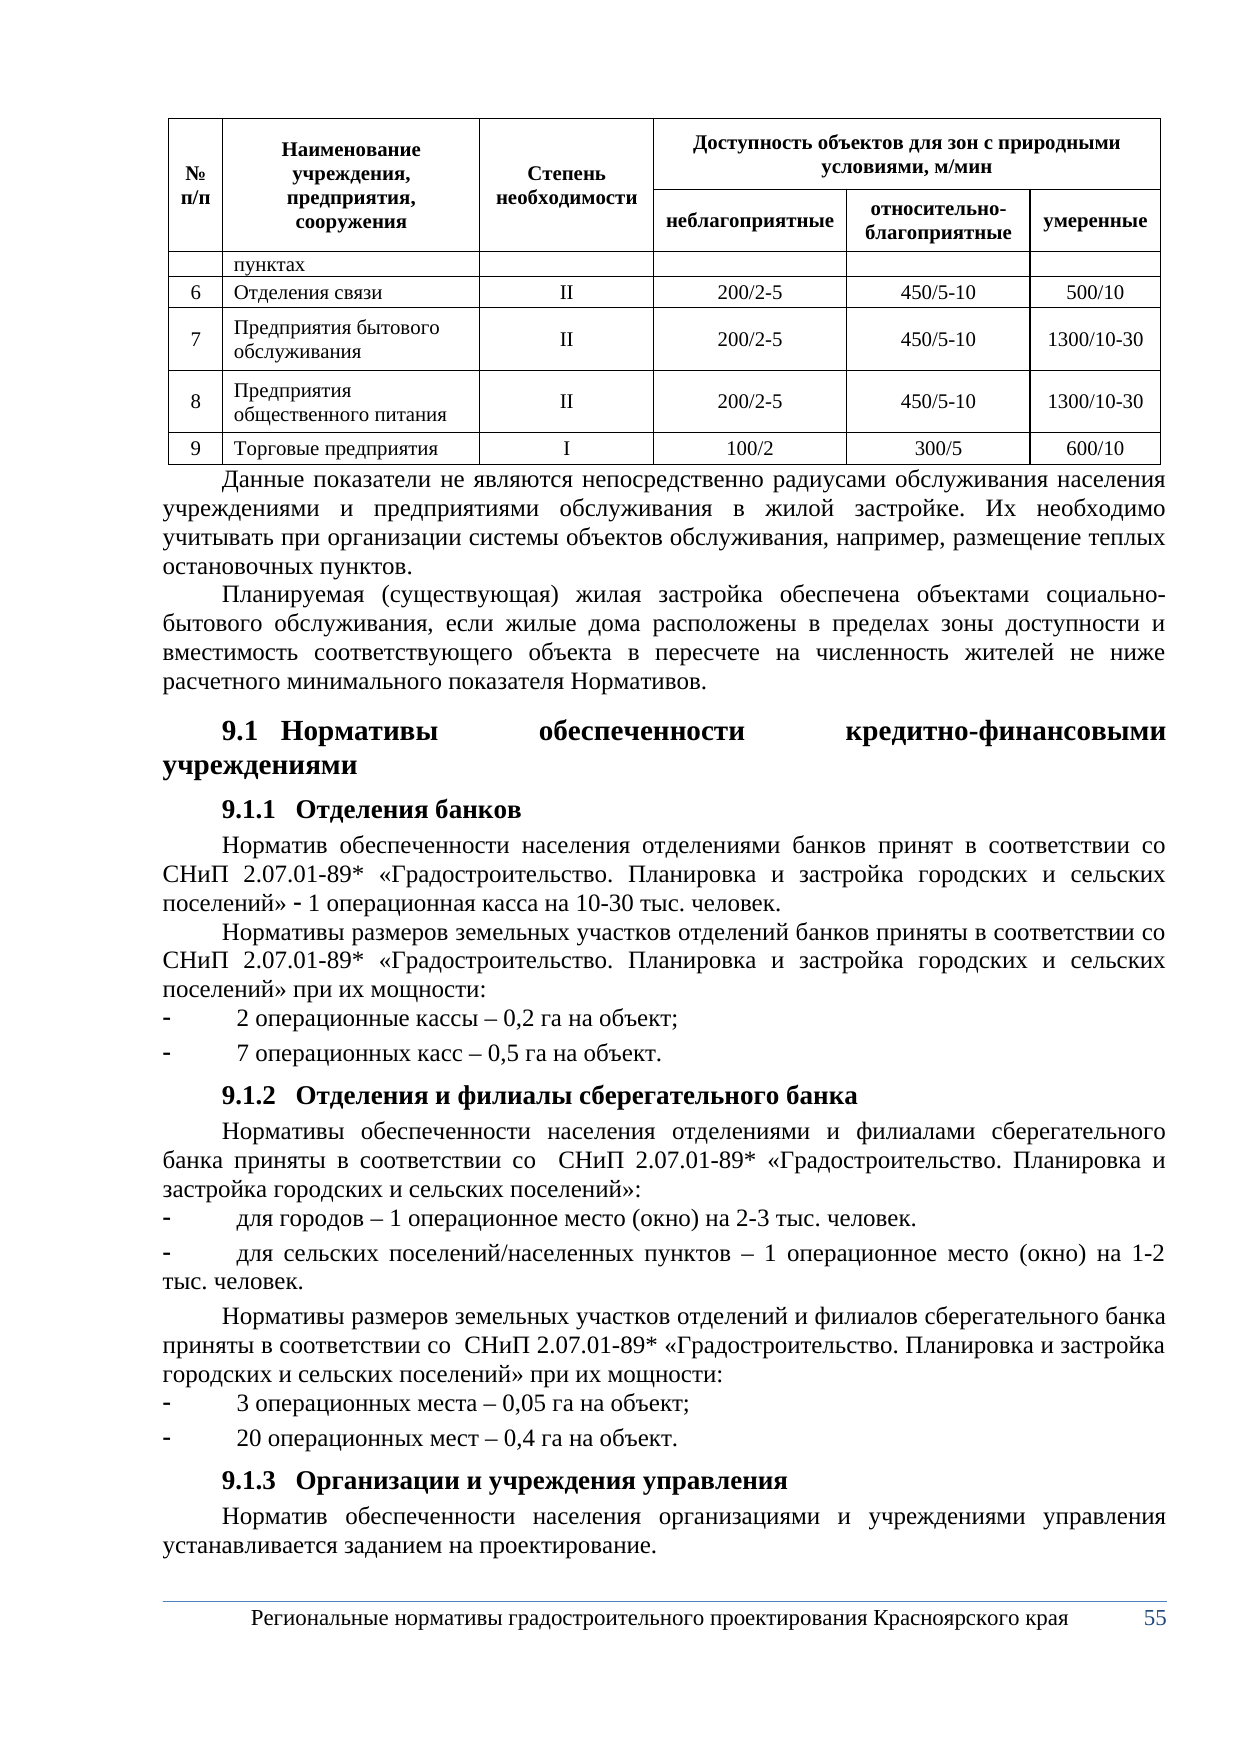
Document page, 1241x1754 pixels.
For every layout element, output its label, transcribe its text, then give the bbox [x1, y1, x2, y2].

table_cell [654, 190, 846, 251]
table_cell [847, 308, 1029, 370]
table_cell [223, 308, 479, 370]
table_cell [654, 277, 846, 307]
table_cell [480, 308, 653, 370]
list 20 операционных мест – 0,4 га на объект. [162, 1423, 1167, 1451]
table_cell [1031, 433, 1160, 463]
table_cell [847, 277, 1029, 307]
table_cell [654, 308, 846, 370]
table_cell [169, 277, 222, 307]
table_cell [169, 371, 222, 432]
subtitle Отделения банков [162, 793, 1167, 824]
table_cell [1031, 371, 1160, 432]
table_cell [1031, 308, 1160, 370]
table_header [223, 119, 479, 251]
list для городов – 1 операционное место (окно) на 2-3 тыс. человек. [162, 1203, 1167, 1231]
subtitle Отделения и филиалы сберегательного банка [162, 1079, 1167, 1110]
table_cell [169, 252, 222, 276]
list для сельских поселений/населенных пунктов – 1 операционное место (окно) на 1-2 тыс. человек. [162, 1238, 1167, 1295]
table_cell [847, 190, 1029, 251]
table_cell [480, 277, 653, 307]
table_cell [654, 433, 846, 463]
text Нормативы обеспеченности населения отделениями и филиалами сберегательного банка приняты в соответствии со СНиП 2.07.01-89* «Градостроительство. Планировка и застройка городских и сельских поселений»: [162, 1116, 1167, 1203]
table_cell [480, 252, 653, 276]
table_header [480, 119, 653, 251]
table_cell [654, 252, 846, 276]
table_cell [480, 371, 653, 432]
text Нормативы размеров земельных участков отделений и филиалов сберегательного банка приняты в соответствии со СНиП 2.07.01-89* «Градостроительство. Планировка и застройка городских и сельских поселений» при их мощности: [162, 1301, 1167, 1388]
text Планируемая (существующая) жилая застройка обеспечена объектами социально-бытового обслуживания, если жилые дома расположены в пределах зоны доступности и вместимость соответствующего объекта в пересчете на численность жителей не ниже расчетного минимального показателя Нормативов. [162, 579, 1167, 694]
list 7 операционных касс – 0,5 га на объект. [162, 1038, 1167, 1067]
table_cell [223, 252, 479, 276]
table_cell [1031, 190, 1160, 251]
text Данные показатели не являются непосредственно радиусами обслуживания населения учреждениями и предприятиями обслуживания в жилой застройке. Их необходимо учитывать при организации системы объектов обслуживания, например, размещение теплых остановочных пунктов. [162, 464, 1167, 579]
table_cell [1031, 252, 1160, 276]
text Нормативы размеров земельных участков отделений банков приняты в соответствии со СНиП 2.07.01-89* «Градостроительство. Планировка и застройка городских и сельских поселений» при их мощности: [162, 917, 1167, 1003]
list 2 операционные кассы – 0,2 га на объект; [162, 1003, 1167, 1032]
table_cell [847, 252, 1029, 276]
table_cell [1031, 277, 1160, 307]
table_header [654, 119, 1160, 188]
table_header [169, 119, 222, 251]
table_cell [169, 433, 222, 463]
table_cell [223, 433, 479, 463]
list 3 операционных места – 0,05 га на объект; [162, 1388, 1167, 1416]
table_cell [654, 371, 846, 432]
subtitle Нормативы обеспеченности кредитно-финансовыми учреждениями [162, 713, 1167, 780]
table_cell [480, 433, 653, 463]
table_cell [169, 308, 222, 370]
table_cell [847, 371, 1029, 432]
subtitle Организации и учреждения управления [162, 1464, 1167, 1495]
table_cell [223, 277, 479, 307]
text Норматив обеспеченности населения отделениями банков принят в соответствии со СНиП 2.07.01-89* «Градостроительство. Планировка и застройка городских и сельских поселений» 1 операционная касса на 10-30 тыс. человек. [162, 830, 1167, 917]
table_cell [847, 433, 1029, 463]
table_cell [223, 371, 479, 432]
text Норматив обеспеченности населения организациями и учреждениями управления устанавливается заданием на проектирование. [162, 1501, 1167, 1559]
